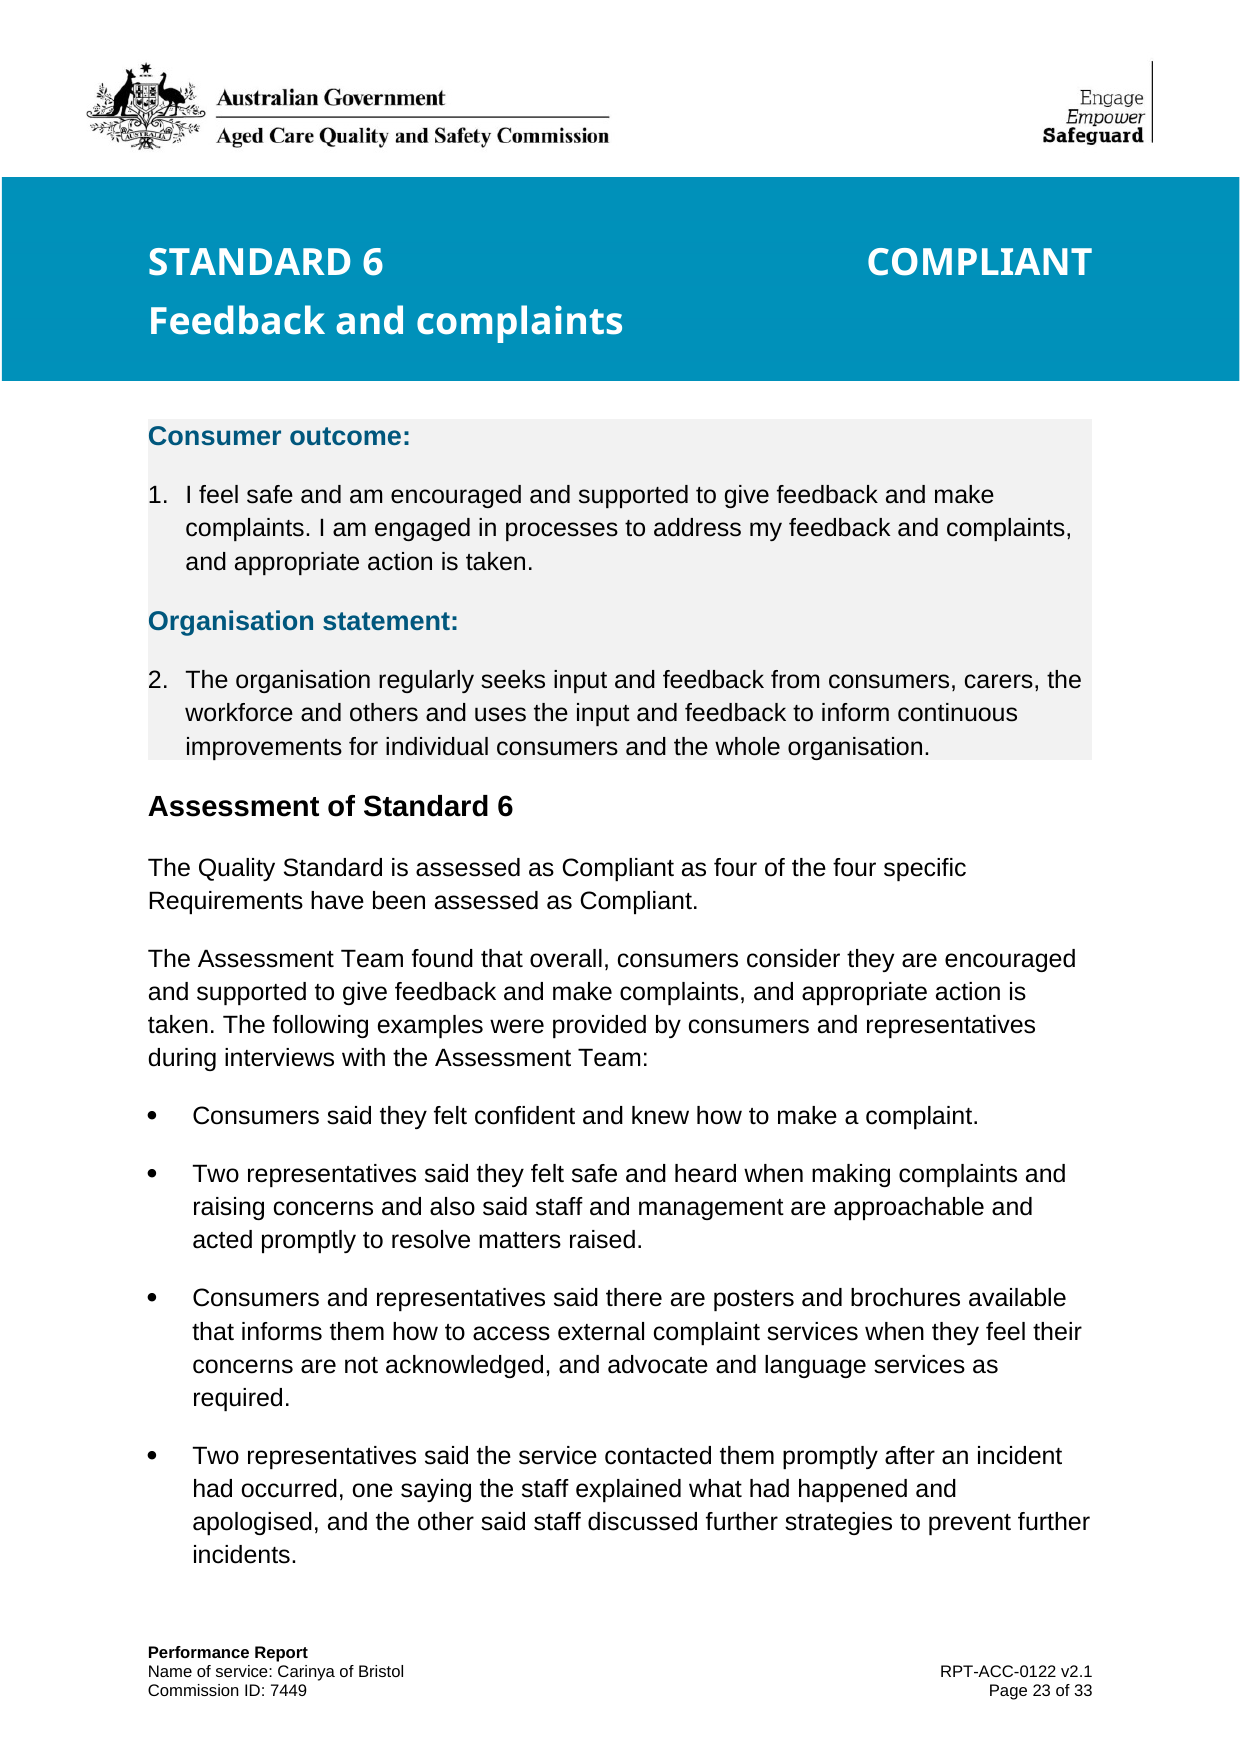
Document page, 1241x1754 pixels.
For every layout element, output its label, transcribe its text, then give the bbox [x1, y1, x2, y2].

list Consumers said they felt confident and knew how to make a complaint. [148, 1101, 1092, 1130]
subtitle STANDARD 6 COMPLIANT Feedback and complaints [148, 236, 1092, 345]
text The Quality Standard is assessed as Compliant as four of the four specific Requirements have been assessed as Compliant. [148, 853, 1092, 915]
subtitle Assessment of Standard 6 [148, 789, 1092, 823]
list Two representatives said they felt safe and heard when making complaints and raising concerns and also said staff and management are approachable and acted promptly to resolve matters raised. [148, 1159, 1092, 1254]
subtitle Consumer outcome: [148, 419, 1092, 451]
list I feel safe and am encouraged and supported to give feedback and make complaints. I am engaged in processes to address my feedback and complaints, and appropriate action is taken. [148, 480, 1092, 575]
list Two representatives said the service contacted them promptly after an incident had occurred, one saying the staff explained what had happened and apologised, and the other said staff discussed further strategies to prevent further incidents. [148, 1441, 1092, 1568]
list The organisation regularly seeks input and feedback from consumers, carers, the workforce and others and uses the input and feedback to inform continuous improvements for individual consumers and the whole organisation. [148, 665, 1092, 760]
subtitle Organisation statement: [148, 604, 1092, 636]
list Consumers and representatives said there are posters and brochures available that informs them how to access external complaint services when they feel their concerns are not acknowledged, and advocate and language services as required. [148, 1283, 1092, 1411]
text The Assessment Team found that overall, consumers consider they are encouraged and supported to give feedback and make complaints, and appropriate action is taken. The following examples were provided by consumers and representatives during interviews with the Assessment Team: [148, 944, 1092, 1072]
picture [0, 1, 1241, 171]
